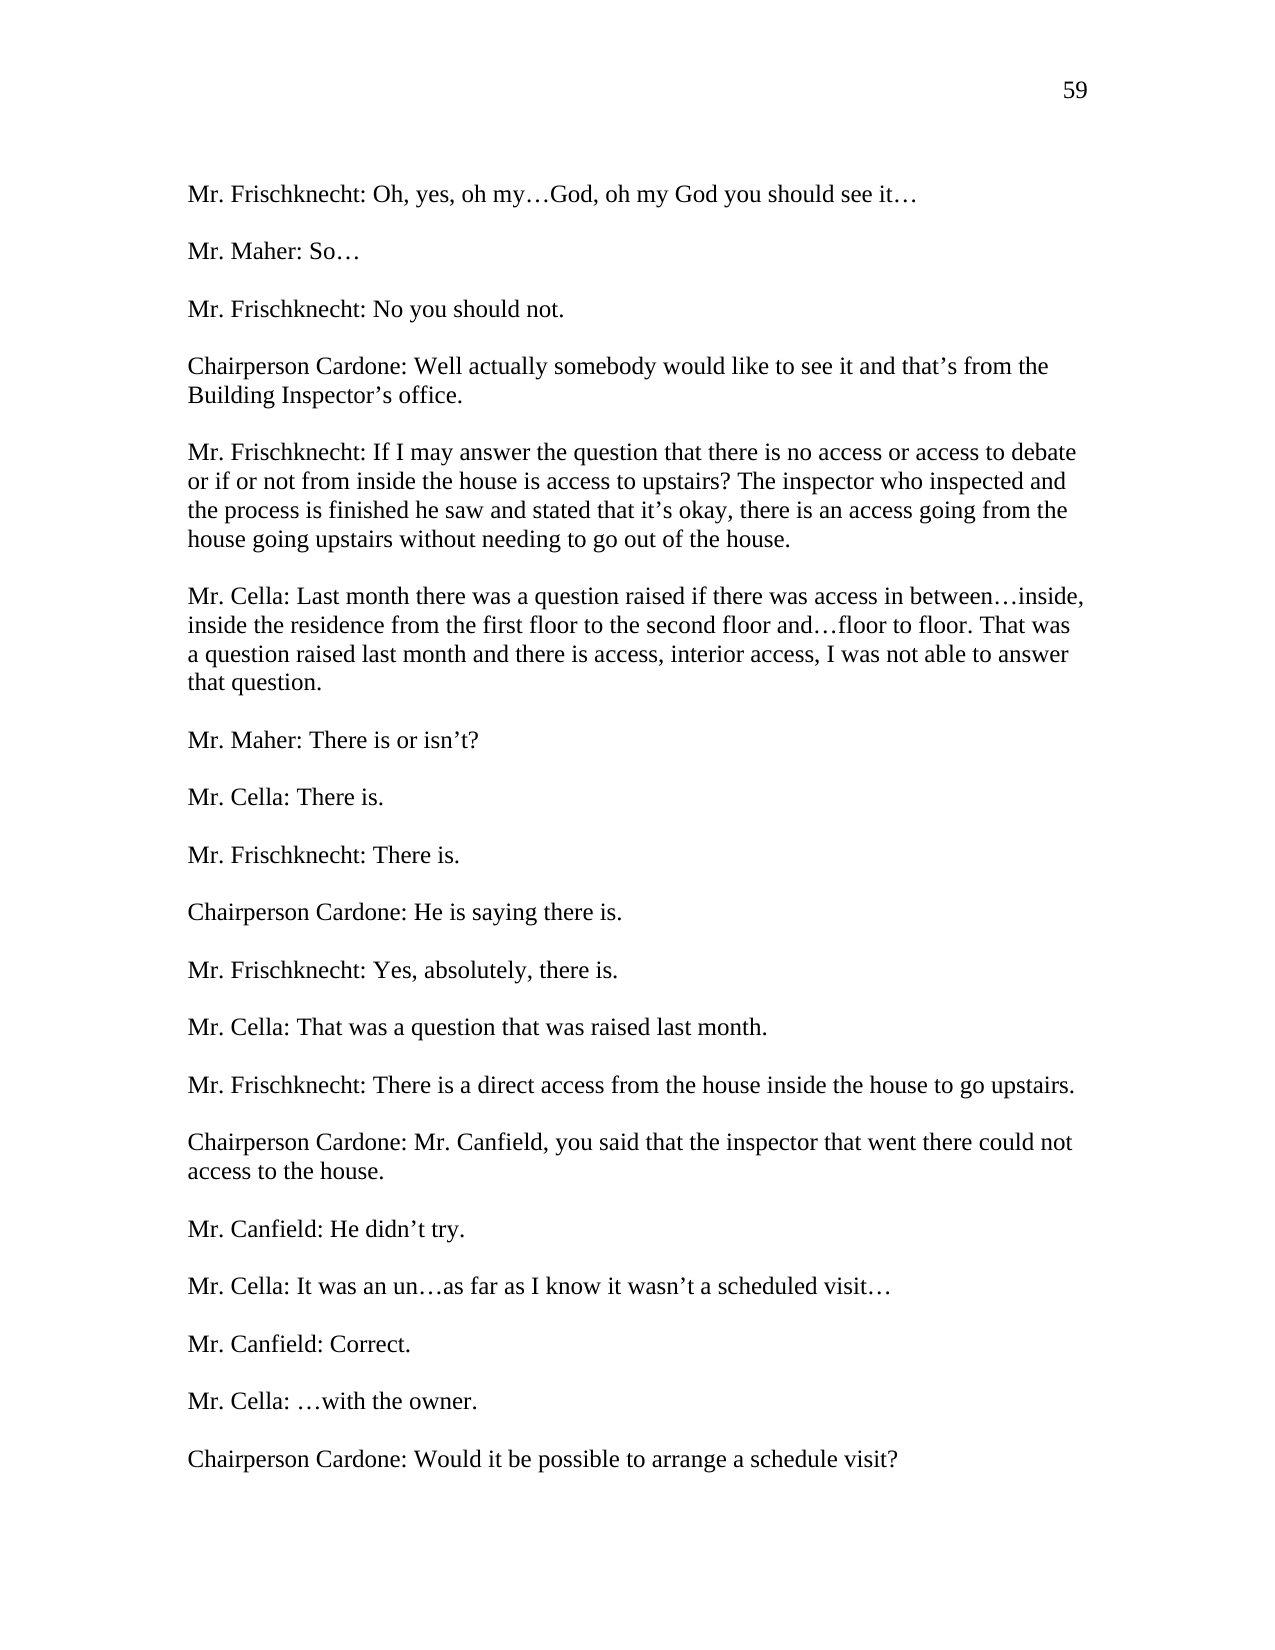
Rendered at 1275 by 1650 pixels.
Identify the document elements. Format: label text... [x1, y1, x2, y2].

text Mr. Frischknecht: If I may answer the question that there is no access or access to debate or if or not from inside the house is access to upstairs? The inspector who inspected and the process is finished he saw and stated that it’s okay, there is an access going from the house going upstairs without needing to go out of the house. [187, 437, 1087, 552]
text Mr. Frischknecht: Oh, yes, oh my…God, oh my God you should see it… [187, 179, 1087, 207]
text Mr. Maher: There is or isn’t? [187, 725, 1087, 754]
text Mr. Canfield: He didn’t try. [187, 1214, 1087, 1242]
text Chairperson Cardone: Would it be possible to arrange a schedule visit? [187, 1444, 1087, 1472]
text Mr. Canfield: Correct. [187, 1329, 1087, 1357]
text Mr. Cella: Last month there was a question raised if there was access in between…inside, inside the residence from the first floor to the second floor and…floor to floor. That was a question raised last month and there is access, interior access, I was not able to answer that question. [187, 581, 1087, 696]
text Mr. Maher: So… [187, 236, 1087, 265]
text Mr. Frischknecht: There is a direct access from the house inside the house to go upstairs. [187, 1070, 1087, 1099]
text Mr. Cella: There is. [187, 782, 1087, 811]
text Mr. Frischknecht: No you should not. [187, 294, 1087, 322]
text Chairperson Cardone: Well actually somebody would like to see it and that’s from the Building Inspector’s office. [187, 351, 1087, 409]
text Mr. Cella: …with the owner. [187, 1386, 1087, 1415]
text Chairperson Cardone: Mr. Canfield, you said that the inspector that went there could not access to the house. [187, 1127, 1087, 1185]
text Mr. Frischknecht: There is. [187, 840, 1087, 869]
text Mr. Cella: That was a question that was raised last month. [187, 1012, 1087, 1041]
text Mr. Cella: It was an un…as far as I know it wasn’t a scheduled visit… [187, 1271, 1087, 1300]
text Mr. Frischknecht: Yes, absolutely, there is. [187, 955, 1087, 984]
text Chairperson Cardone: He is saying there is. [187, 897, 1087, 926]
